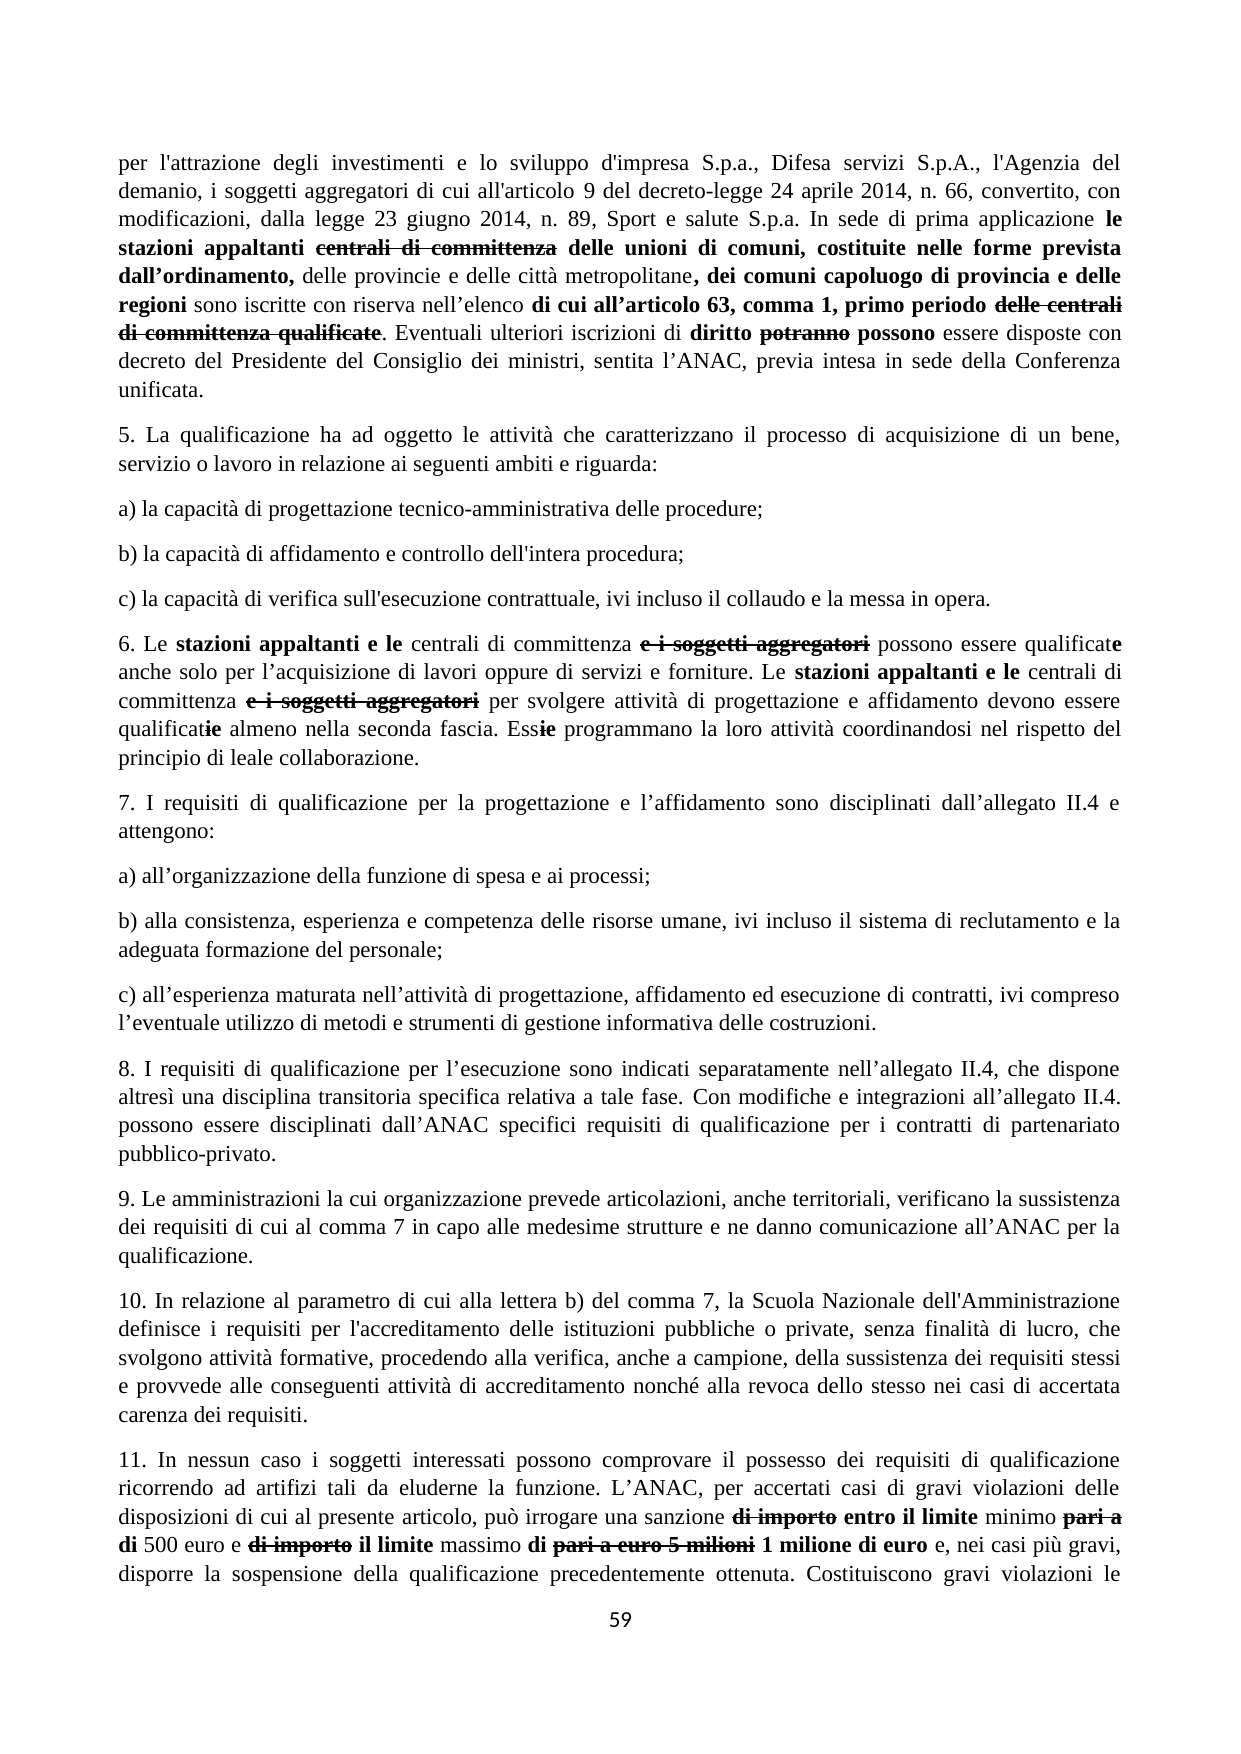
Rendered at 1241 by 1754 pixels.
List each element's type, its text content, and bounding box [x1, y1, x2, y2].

text b) alla consistenza, esperienza e competenza delle risorse umane, ivi incluso il sistema di reclutamento e la adeguata formazione del personale; [118, 907, 1122, 962]
text 8. I requisiti di qualificazione per l’esecuzione sono indicati separatamente nell’allegato II.4, che dispone altresì una disciplina transitoria specifica relativa a tale fase. Con modifiche e integrazioni all’allegato II.4. possono essere disciplinati dall’ANAC specifici requisiti di qualificazione per i contratti di partenariato pubblico-privato. [118, 1054, 1122, 1166]
text 5. La qualificazione ha ad oggetto le attività che caratterizzano il processo di acquisizione di un bene, servizio o lavoro in relazione ai seguenti ambiti e riguarda: [118, 421, 1122, 476]
text 10. In relazione al parametro di cui alla lettera b) del comma 7, la Scuola Nazionale dell'Amministrazione definisce i requisiti per l'accreditamento delle istituzioni pubbliche o private, senza finalità di lucro, che svolgono attività formative, procedendo alla verifica, anche a campione, della sussistenza dei requisiti stessi e provvede alle conseguenti attività di accreditamento nonché alla revoca dello stesso nei casi di accertata carenza dei requisiti. [118, 1287, 1122, 1427]
text a) la capacità di progettazione tecnico-amministrativa delle procedure; [118, 495, 1122, 521]
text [118, 1446, 1122, 1586]
text 9. Le amministrazioni la cui organizzazione prevede articolazioni, anche territoriali, verificano la sussistenza dei requisiti di cui al comma 7 in capo alle medesime strutture e ne danno comunicazione all’ANAC per la qualificazione. [118, 1185, 1122, 1268]
text a) all’organizzazione della funzione di spesa e ai processi; [118, 862, 1122, 889]
text 6. Le stazioni appaltanti e le centrali di committenza e i soggetti aggregatori possono essere qualificate anche solo per l’acquisizione di lavori oppure di servizi e forniture. Le stazioni appaltanti e le centrali di committenza e i soggetti aggregatori per svolgere attività di progettazione e affidamento devono essere qualificatie almeno nella seconda fascia. Essie programmano la loro attività coordinandosi nel rispetto del principio di leale collaborazione. [118, 630, 1122, 770]
text 7. I requisiti di qualificazione per la progettazione e l’affidamento sono disciplinati dall’allegato II.4 e attengono: [118, 789, 1122, 844]
text c) la capacità di verifica sull'esecuzione contrattuale, ivi incluso il collaudo e la messa in opera. [118, 585, 1122, 611]
text b) la capacità di affidamento e controllo dell'intera procedura; [118, 540, 1122, 566]
text c) all’esperienza maturata nell’attività di progettazione, affidamento ed esecuzione di contratti, ivi compreso l’eventuale utilizzo di metodi e strumenti di gestione informativa delle costruzioni. [118, 981, 1122, 1036]
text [118, 148, 1122, 402]
